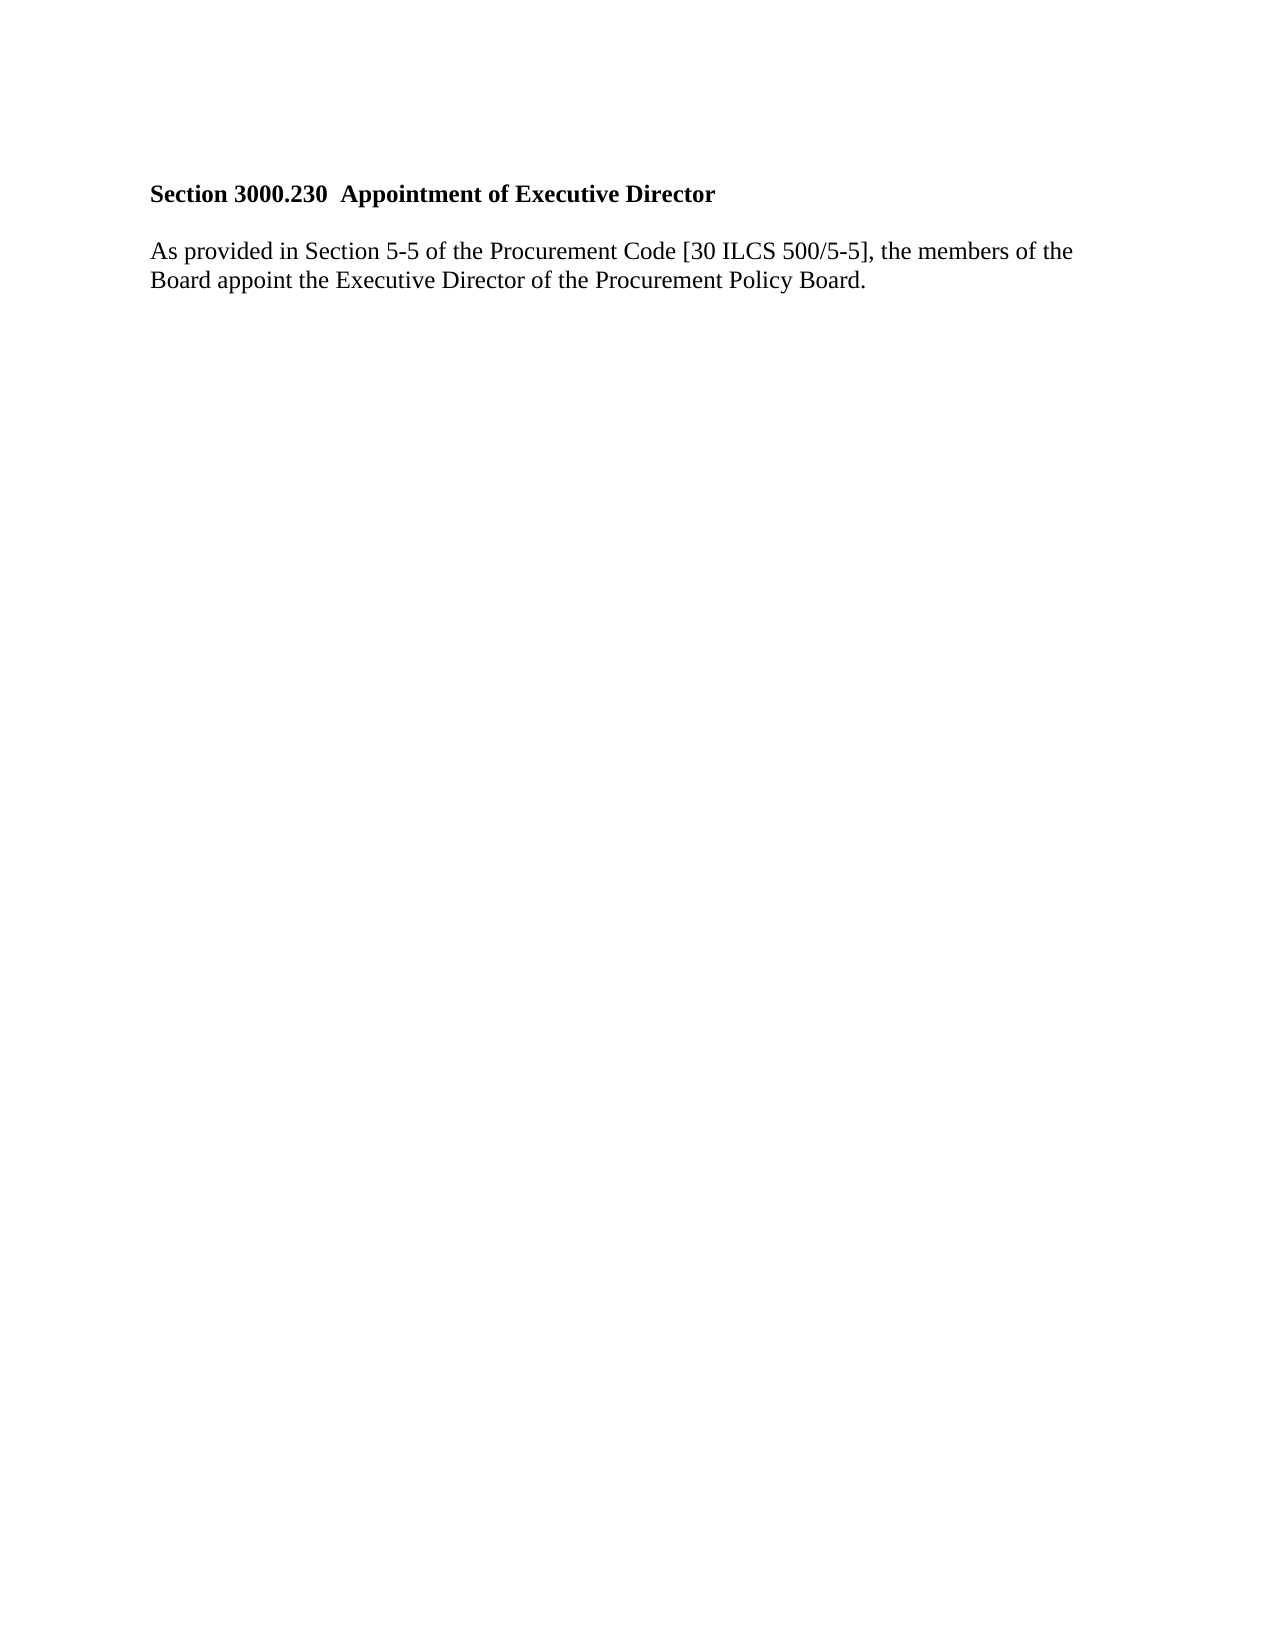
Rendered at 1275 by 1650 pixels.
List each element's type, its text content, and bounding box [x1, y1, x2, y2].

text As provided in Section 5-5 of the Procurement Code [30 ILCS 500/5-5], the members of the Board appoint the Executive Director of the Procurement Policy Board. [150, 236, 1125, 294]
text Section 3000.230 Appointment of Executive Director [150, 179, 1125, 207]
